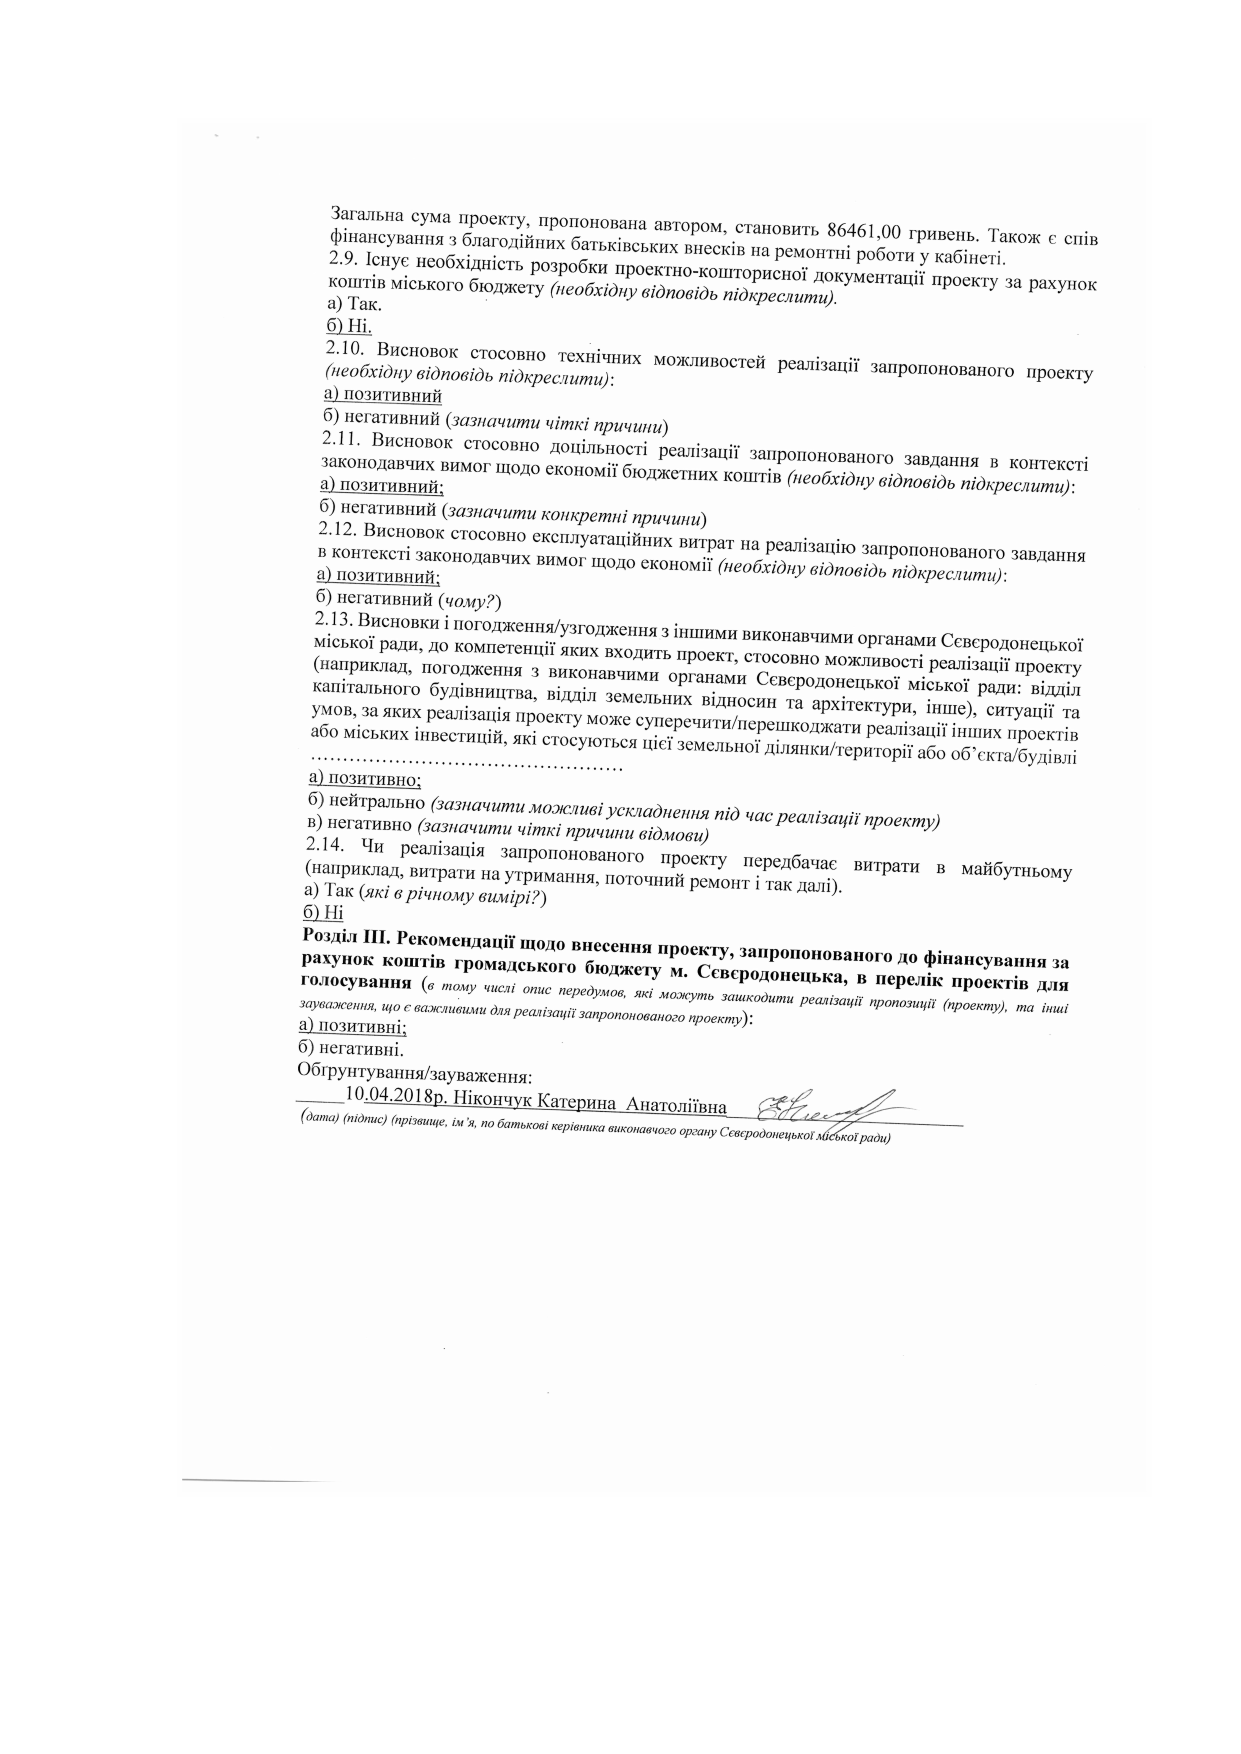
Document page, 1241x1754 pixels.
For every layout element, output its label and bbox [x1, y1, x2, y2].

picture [177, 118, 1152, 1497]
